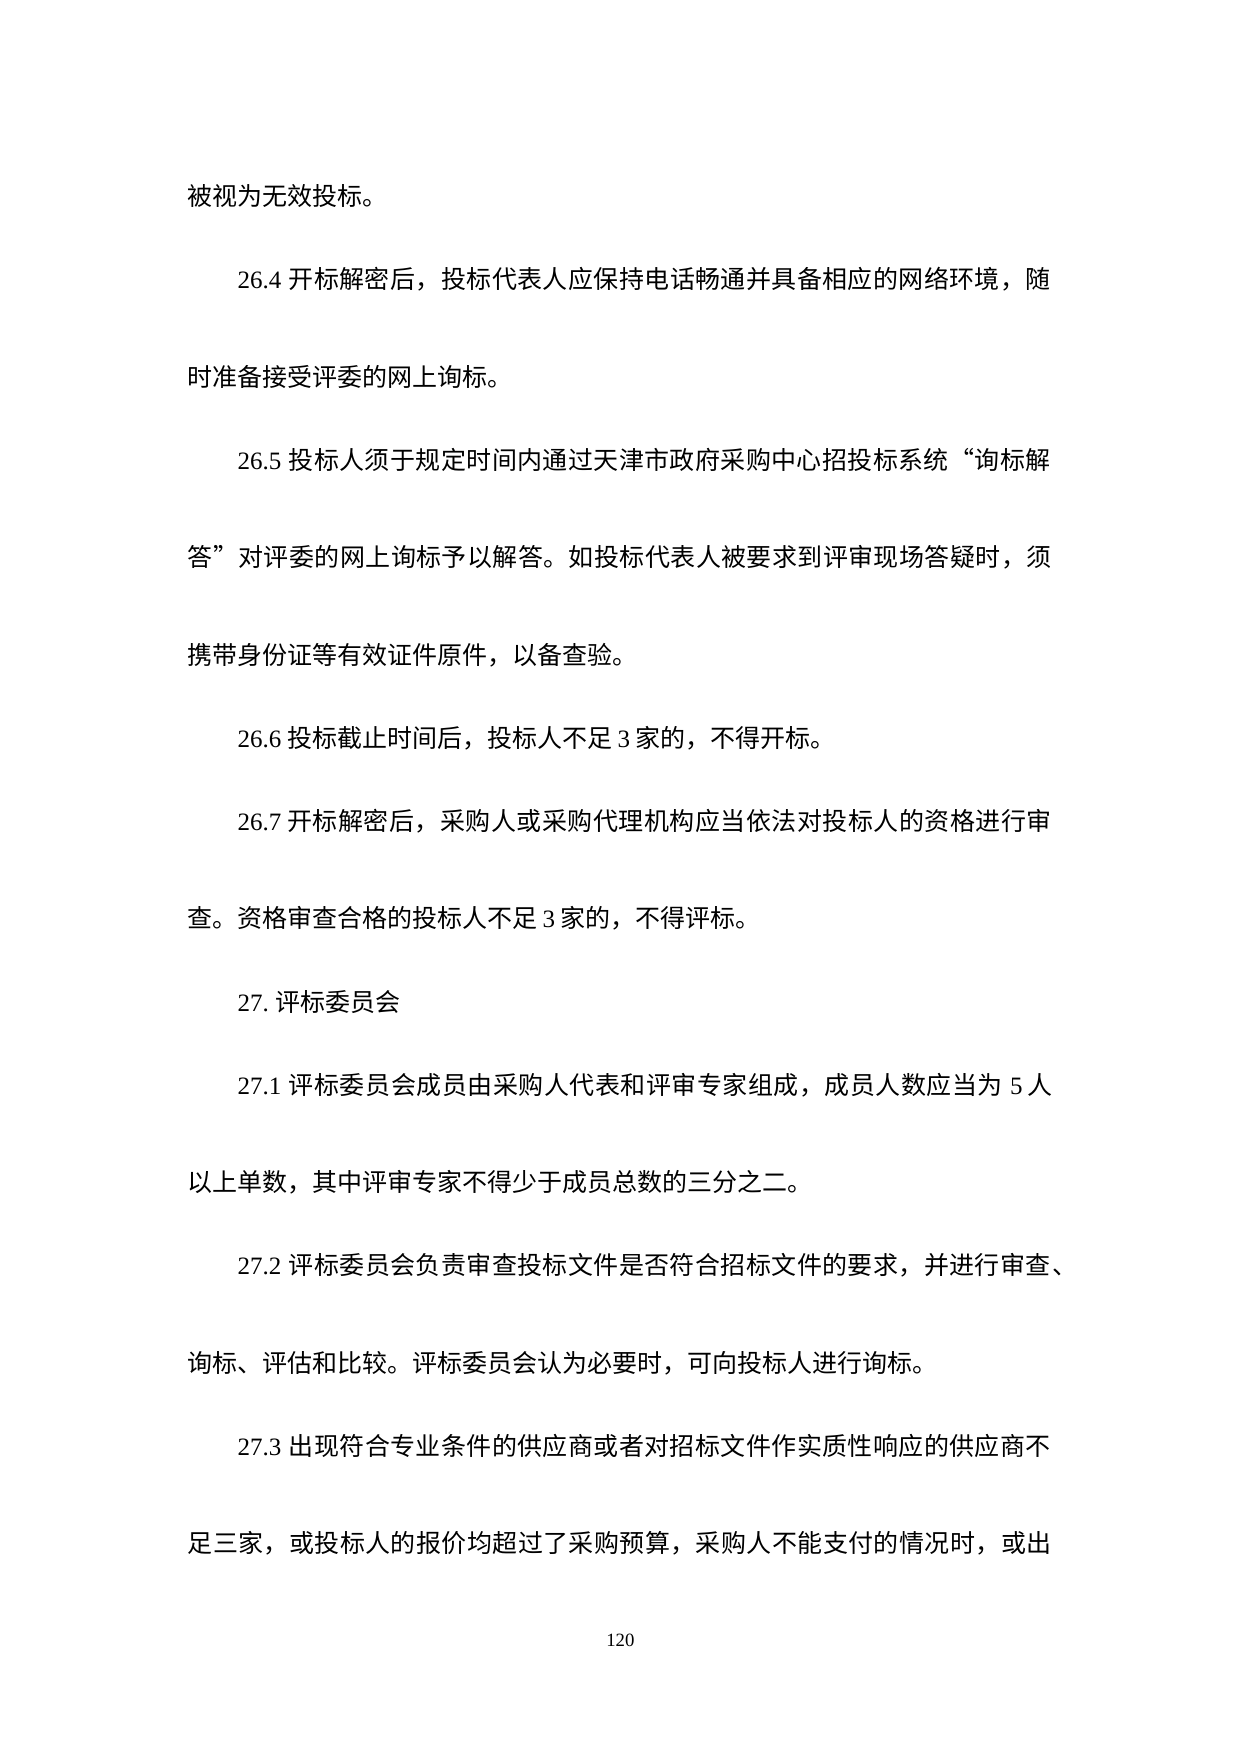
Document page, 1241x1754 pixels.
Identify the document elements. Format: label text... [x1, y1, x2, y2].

text 27. 评标委员会 [187, 968, 1053, 1033]
text 27.2 评标委员会负责审查投标文件是否符合招标文件的要求，并进行审查、询标、评估和比较。评标委员会认为必要时，可向投标人进行询标。 [187, 1231, 1053, 1394]
text 26.5 投标人须于规定时间内通过天津市政府采购中心招投标系统“询标解答”对评委的网上询标予以解答。如投标代表人被要求到评审现场答疑时，须携带身份证等有效证件原件，以备查验。 [187, 426, 1053, 686]
text 26.6 投标截止时间后，投标人不足3家的，不得开标。 [187, 704, 1053, 769]
text 26.4 开标解密后，投标代表人应保持电话畅通并具备相应的网络环境，随时准备接受评委的网上询标。 [187, 245, 1053, 408]
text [187, 162, 1053, 227]
text 26.7开标解密后，采购人或采购代理机构应当依法对投标人的资格进行审查。资格审查合格的投标人不足3家的，不得评标。 [187, 787, 1053, 949]
text 27.1 评标委员会成员由采购人代表和评审专家组成，成员人数应当为5人以上单数，其中评审专家不得少于成员总数的三分之二。 [187, 1051, 1053, 1213]
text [187, 1412, 1053, 1574]
